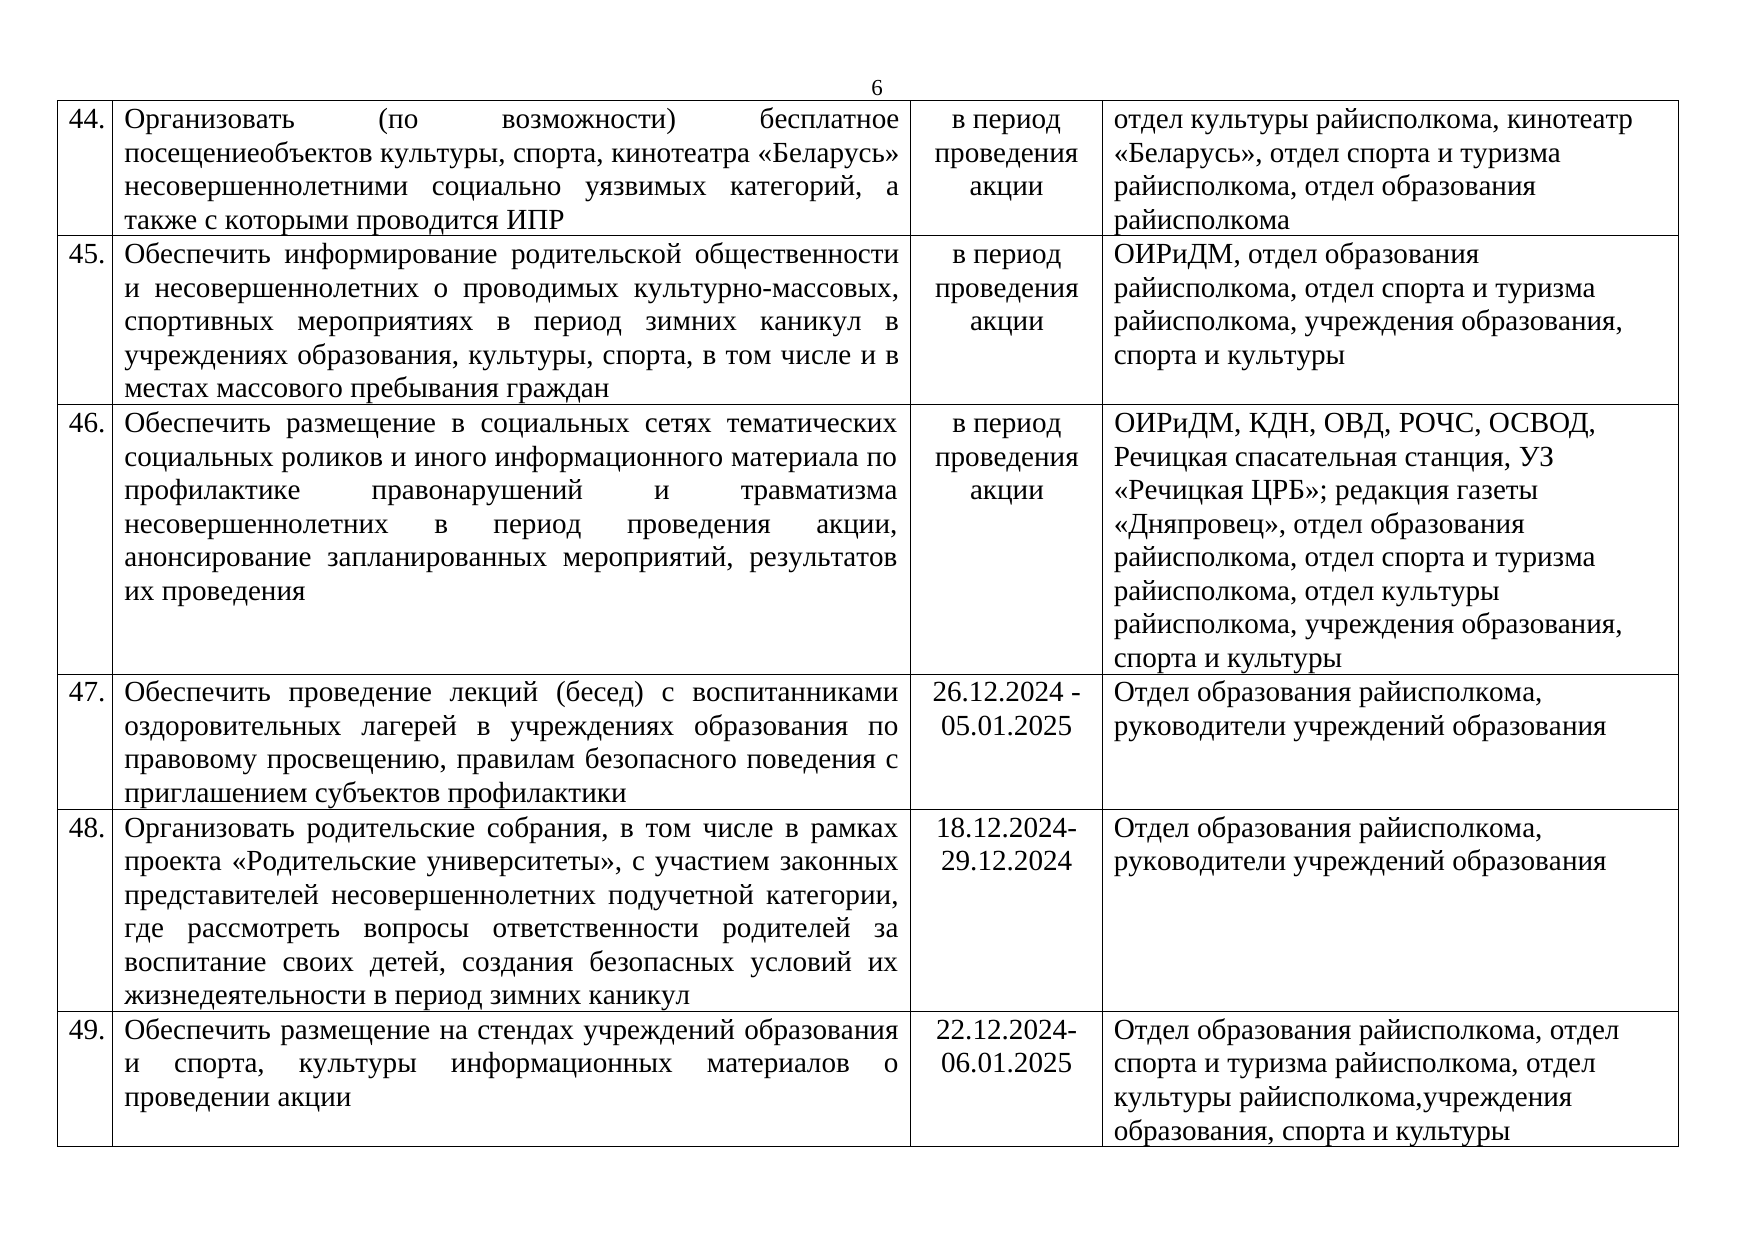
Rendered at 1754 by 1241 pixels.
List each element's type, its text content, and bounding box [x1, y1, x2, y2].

table_cell в период проведения акции [911, 101, 1102, 235]
table_cell Отдел образования райисполкома, отдел спорта и туризма райисполкома, отдел культуры райисполкома,учреждения образования, спорта и культуры [1103, 1012, 1678, 1146]
table_cell [58, 405, 112, 673]
table_cell Организовать (по возможности) бесплатное посещениеобъектов культуры, спорта, кинотеатра «Беларусь» несовершеннолетними социально уязвимых категорий, а также с которыми проводится ИПР [113, 101, 910, 235]
table_cell Отдел образования райисполкома, руководители учреждений образования [1103, 675, 1678, 809]
table_cell Обеспечить информирование родительской общественности и несовершеннолетних о проводимых культурно-массовых, спортивных мероприятиях в период зимних каникул в учреждениях образования, культуры, спорта, в том числе и в местах массового пребывания граждан [113, 236, 910, 404]
table_cell Обеспечить проведение лекций (бесед) с воспитанниками оздоровительных лагерей в учреждениях образования по правовому просвещению, правилам безопасного поведения с приглашением субъектов профилактики [113, 675, 910, 809]
table_cell [58, 675, 112, 809]
table_cell [58, 236, 112, 404]
table_cell 26.12.2024 -05.01.2025 [911, 675, 1102, 809]
table_cell ОИРиДМ, КДН, ОВД, РОЧС, ОСВОД, Речицкая спасательная станция, УЗ «Речицкая ЦРБ»; редакция газеты «Дняпровец», отдел образования райисполкома, отдел спорта и туризма райисполкома, отдел культуры райисполкома, учреждения образования, спорта и культуры [1103, 405, 1678, 673]
table_cell Обеспечить размещение в социальных сетях тематических социальных роликов и иного информационного материала по профилактике правонарушений и травматизма несовершеннолетних в период проведения акции, анонсирование запланированных мероприятий, результатов их проведения [113, 405, 910, 673]
table_cell Обеспечить размещение на стендах учреждений образования и спорта, культуры информационных материалов о проведении акции [113, 1012, 910, 1146]
table_cell ОИРиДМ, отдел образования райисполкома, отдел спорта и туризма райисполкома, учреждения образования, спорта и культуры [1103, 236, 1678, 404]
table_cell [58, 1012, 112, 1146]
table_cell [58, 810, 112, 1011]
table_cell в период проведения акции [911, 236, 1102, 404]
table_cell 18.12.2024-29.12.2024 [911, 810, 1102, 1011]
table_cell [58, 101, 112, 235]
table_cell Отдел образования райисполкома, руководители учреждений образования [1103, 810, 1678, 1011]
table_cell отдел культуры райисполкома, кинотеатр «Беларусь», отдел спорта и туризма райисполкома, отдел образования райисполкома [1103, 101, 1678, 235]
table_cell в период проведения акции [911, 405, 1102, 673]
table_cell 22.12.2024- 06.01.2025 [911, 1012, 1102, 1146]
table_cell Организовать родительские собрания, в том числе в рамках проекта «Родительские университеты», с участием законных представителей несовершеннолетних подучетной категории, где рассмотреть вопросы ответственности родителей за воспитание своих детей, создания безопасных условий их жизнедеятельности в период зимних каникул [113, 810, 910, 1011]
